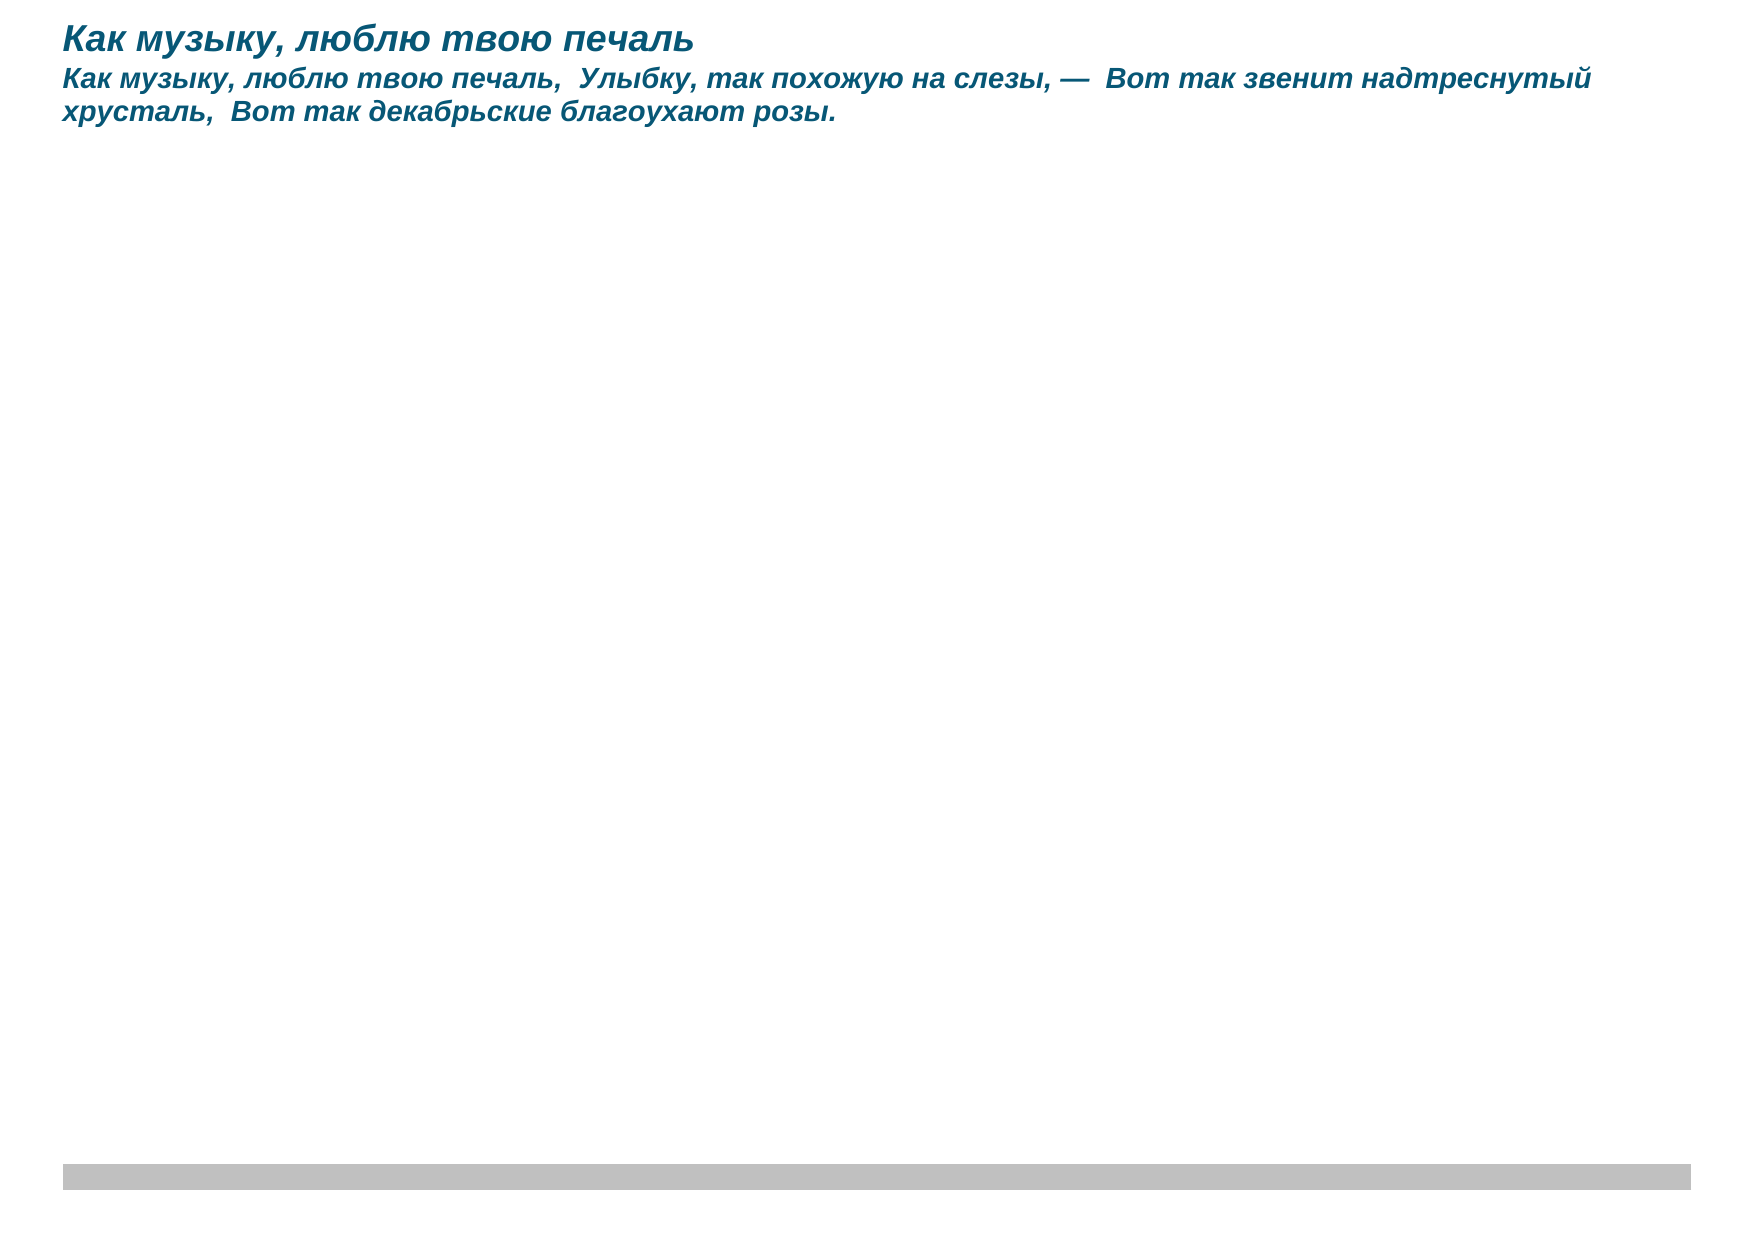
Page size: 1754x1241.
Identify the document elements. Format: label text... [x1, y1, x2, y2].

subtitle Как музыку, люблю твою печаль [62, 17, 1691, 60]
text Как музыку, люблю твою печаль, [62, 61, 1691, 128]
